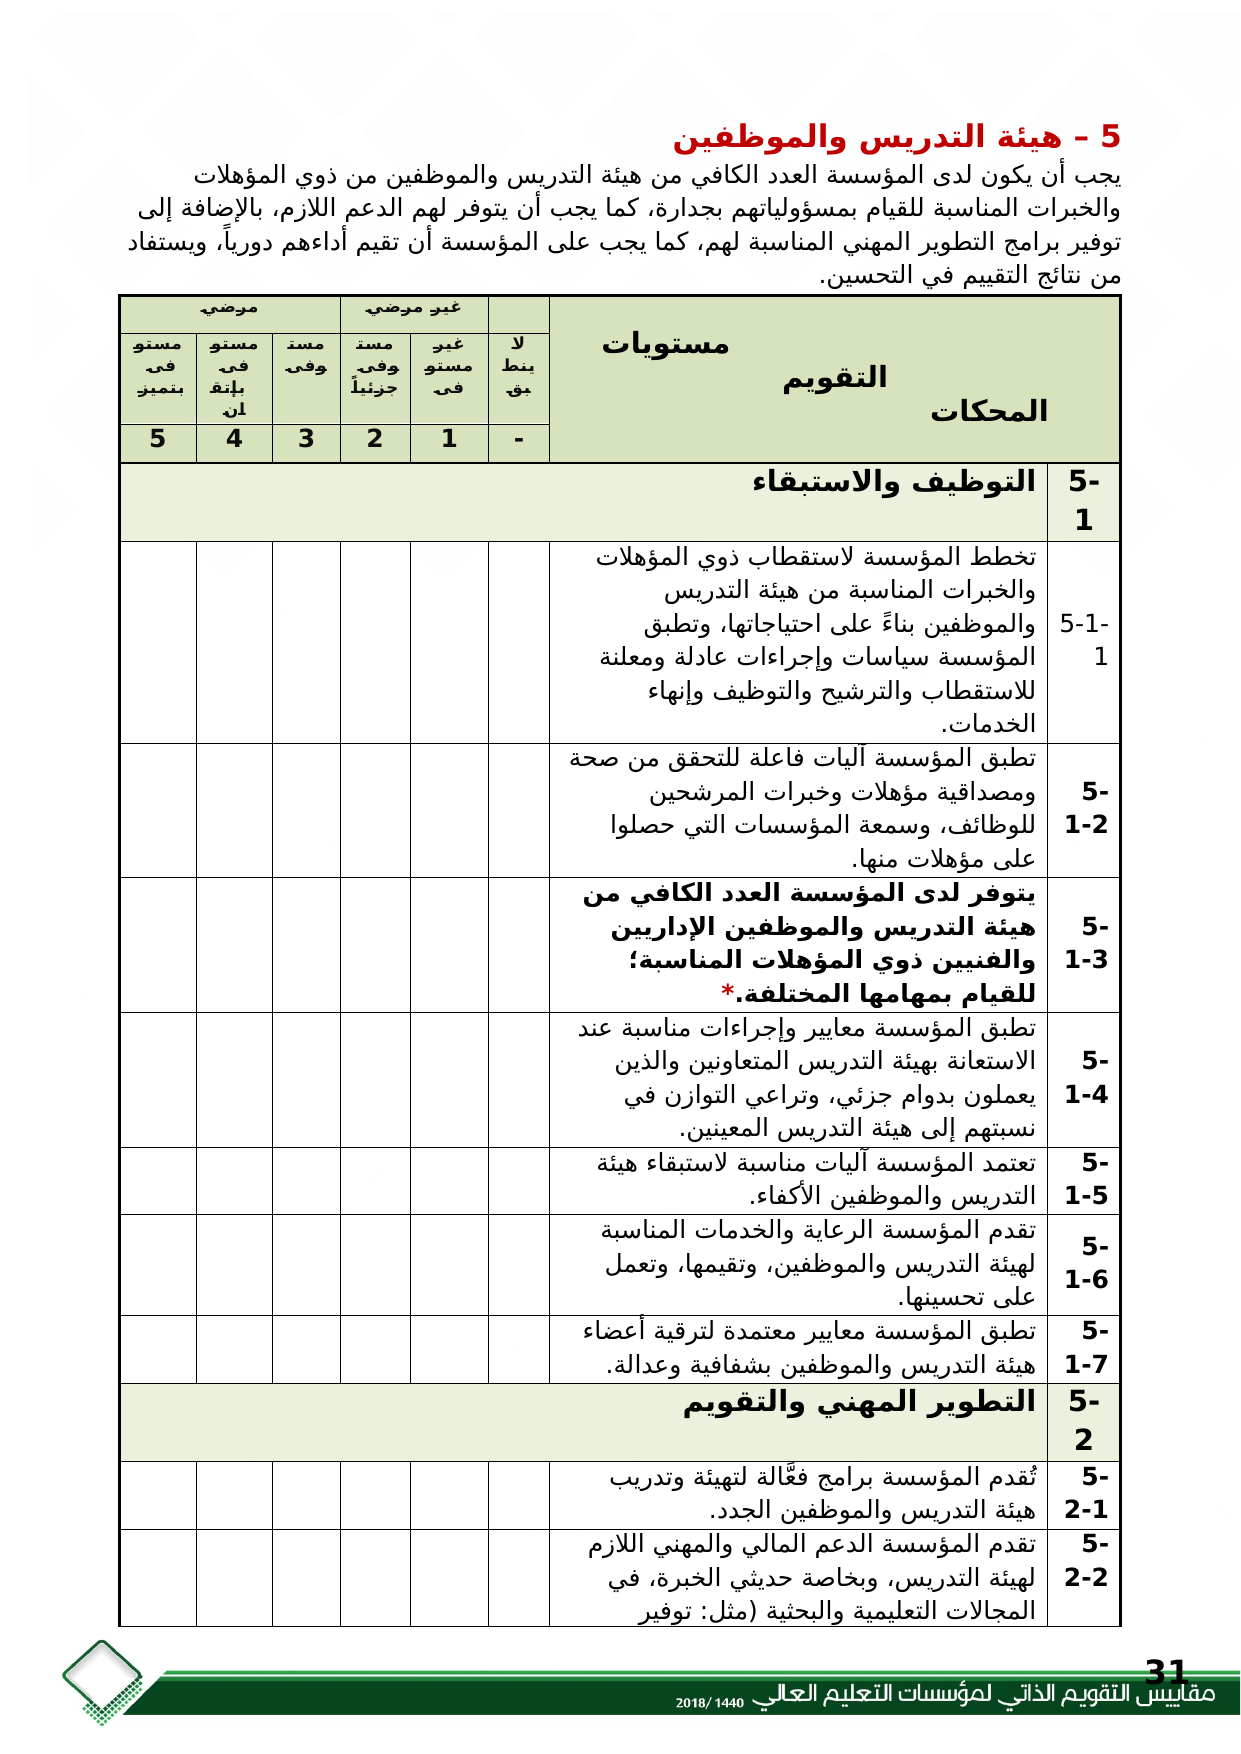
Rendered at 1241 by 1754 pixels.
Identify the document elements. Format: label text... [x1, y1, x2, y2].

table_cell [341, 1462, 410, 1528]
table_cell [550, 1530, 1047, 1626]
table_cell [197, 1148, 272, 1214]
table_cell 5-1-1 [1048, 542, 1119, 743]
table_cell [273, 1462, 340, 1528]
table_cell [273, 1215, 340, 1315]
table_cell التوظيف والاستبقاء [121, 464, 1047, 541]
table_cell [121, 1462, 196, 1528]
table_cell [121, 744, 196, 877]
table_cell [489, 1013, 549, 1147]
table_cell [411, 1148, 488, 1214]
table_cell [341, 1316, 410, 1383]
table_cell - [489, 425, 549, 462]
table_cell [341, 542, 410, 743]
table_cell 5-2 [1048, 1384, 1119, 1461]
table_cell [411, 878, 488, 1012]
table_cell التطوير المهني والتقويم [121, 1384, 1047, 1461]
table_cell [273, 1530, 340, 1626]
table_header [489, 297, 549, 333]
table_cell مستوفى بتميز [121, 334, 196, 423]
table_cell [489, 1316, 549, 1383]
table_header غير مرضي [341, 297, 488, 333]
table_header مستويات التقويم المحكات [550, 297, 1119, 462]
table_cell [197, 744, 272, 877]
table_cell [341, 878, 410, 1012]
table_cell [489, 1462, 549, 1528]
table_cell تطبق المؤسسة معايير وإجراءات مناسبة عند الاستعانة بهيئة التدريس المتعاونين والذين يعملون بدوام جزئي، وتراعي التوازن في نسبتهم إلى هيئة التدريس المعينين. [550, 1013, 1047, 1147]
table_cell [121, 1530, 196, 1626]
table_cell [273, 744, 340, 877]
table_header مرضي [121, 297, 340, 333]
table_cell 3 [273, 425, 340, 462]
table_cell [273, 1013, 340, 1147]
table_cell 5-1 [1048, 464, 1119, 541]
table_cell [411, 1316, 488, 1383]
table_cell [411, 1530, 488, 1626]
table_cell 4 [197, 425, 272, 462]
table_cell [411, 1013, 488, 1147]
table_cell تعتمد المؤسسة آليات مناسبة لاستبقاء هيئة التدريس والموظفين الأكفاء. [550, 1148, 1047, 1214]
table_cell [121, 1013, 196, 1147]
table_cell [121, 878, 196, 1012]
table_cell 5-1-6 [1048, 1215, 1119, 1315]
table_cell [121, 542, 196, 743]
table_cell [341, 1530, 410, 1626]
table_cell يتوفر لدى المؤسسة العدد الكافي من هيئة التدريس والموظفين الإداريين والفنيين ذوي المؤهلات المناسبة؛ للقيام بمهامها المختلفة.* [550, 878, 1047, 1012]
table_cell [341, 1215, 410, 1315]
table_cell [341, 1148, 410, 1214]
table_cell 1 [411, 425, 488, 462]
table_cell [341, 744, 410, 877]
table_cell 5-1-2 [1048, 744, 1119, 877]
table_cell 5-1-5 [1048, 1148, 1119, 1214]
table_cell [121, 1148, 196, 1214]
table_cell تطبق المؤسسة آليات فاعلة للتحقق من صحة ومصداقية مؤهلات وخبرات المرشحين للوظائف، وسمعة المؤسسات التي حصلوا على مؤهلات منها. [550, 744, 1047, 877]
subtitle 5 – هيئة التدريس والموظفين [118, 118, 1122, 154]
picture [29, 12, 1241, 1726]
table_cell [489, 1148, 549, 1214]
table_cell 5-2-2 [1048, 1530, 1119, 1626]
table_cell [411, 744, 488, 877]
table_cell لا ينطبق [489, 334, 549, 423]
table_cell [197, 1462, 272, 1528]
table_cell [121, 1316, 196, 1383]
table_cell [411, 1215, 488, 1315]
table_cell 5-1-3 [1048, 878, 1119, 1012]
table_cell [411, 1462, 488, 1528]
table_cell [197, 878, 272, 1012]
table_cell [197, 1215, 272, 1315]
table_cell مستوفى جزئياً [341, 334, 410, 423]
table_cell غير مستوفى [411, 334, 488, 423]
table_cell [489, 1530, 549, 1626]
text يجب أن يكون لدى المؤسسة العدد الكافي من هيئة التدريس والموظفين من ذوي المؤهلات والخبرات المناسبة للقيام بمسؤولياتهم بجدارة، كما يجب أن يتوفر لهم الدعم اللازم، بالإضافة إلى توفير برامج التطوير المهني المناسبة لهم، كما يجب على المؤسسة أن تقيم أداءهم دورياً، ويستفاد من نتائج التقييم في التحسين. [118, 160, 1122, 290]
table_cell 5-2-1 [1048, 1462, 1119, 1528]
table_cell [197, 1530, 272, 1626]
table_cell [197, 542, 272, 743]
table_cell 5-1-4 [1048, 1013, 1119, 1147]
table_cell [489, 744, 549, 877]
table_cell [197, 1013, 272, 1147]
table_cell تطبق المؤسسة معايير معتمدة لترقية أعضاء هيئة التدريس والموظفين بشفافية وعدالة. [550, 1316, 1047, 1383]
table_cell [273, 542, 340, 743]
table_cell [489, 878, 549, 1012]
table_cell [489, 542, 549, 743]
table_cell [273, 1316, 340, 1383]
table_cell [197, 1316, 272, 1383]
table_cell 5-1-7 [1048, 1316, 1119, 1383]
table_cell 5 [121, 425, 196, 462]
table_cell مستوفى [273, 334, 340, 423]
table_cell تقدم المؤسسة الرعاية والخدمات المناسبة لهيئة التدريس والموظفين، وتقيمها، وتعمل على تحسينها. [550, 1215, 1047, 1315]
table_cell تُقدم المؤسسة برامج فعَّالة لتهيئة وتدريب هيئة التدريس والموظفين الجدد. [550, 1462, 1047, 1528]
table_cell [489, 1215, 549, 1315]
table_cell مستوفى بإتقان [197, 334, 272, 423]
table_cell تخطط المؤسسة لاستقطاب ذوي المؤهلات والخبرات المناسبة من هيئة التدريس والموظفين بناءً على احتياجاتها، وتطبق المؤسسة سياسات وإجراءات عادلة ومعلنة للاستقطاب والترشيح والتوظيف وإنهاء الخدمات. [550, 542, 1047, 743]
table_cell [121, 1215, 196, 1315]
table_cell 2 [341, 425, 410, 462]
table_cell [411, 542, 488, 743]
table_cell [273, 878, 340, 1012]
table_cell [341, 1013, 410, 1147]
table_cell [273, 1148, 340, 1214]
